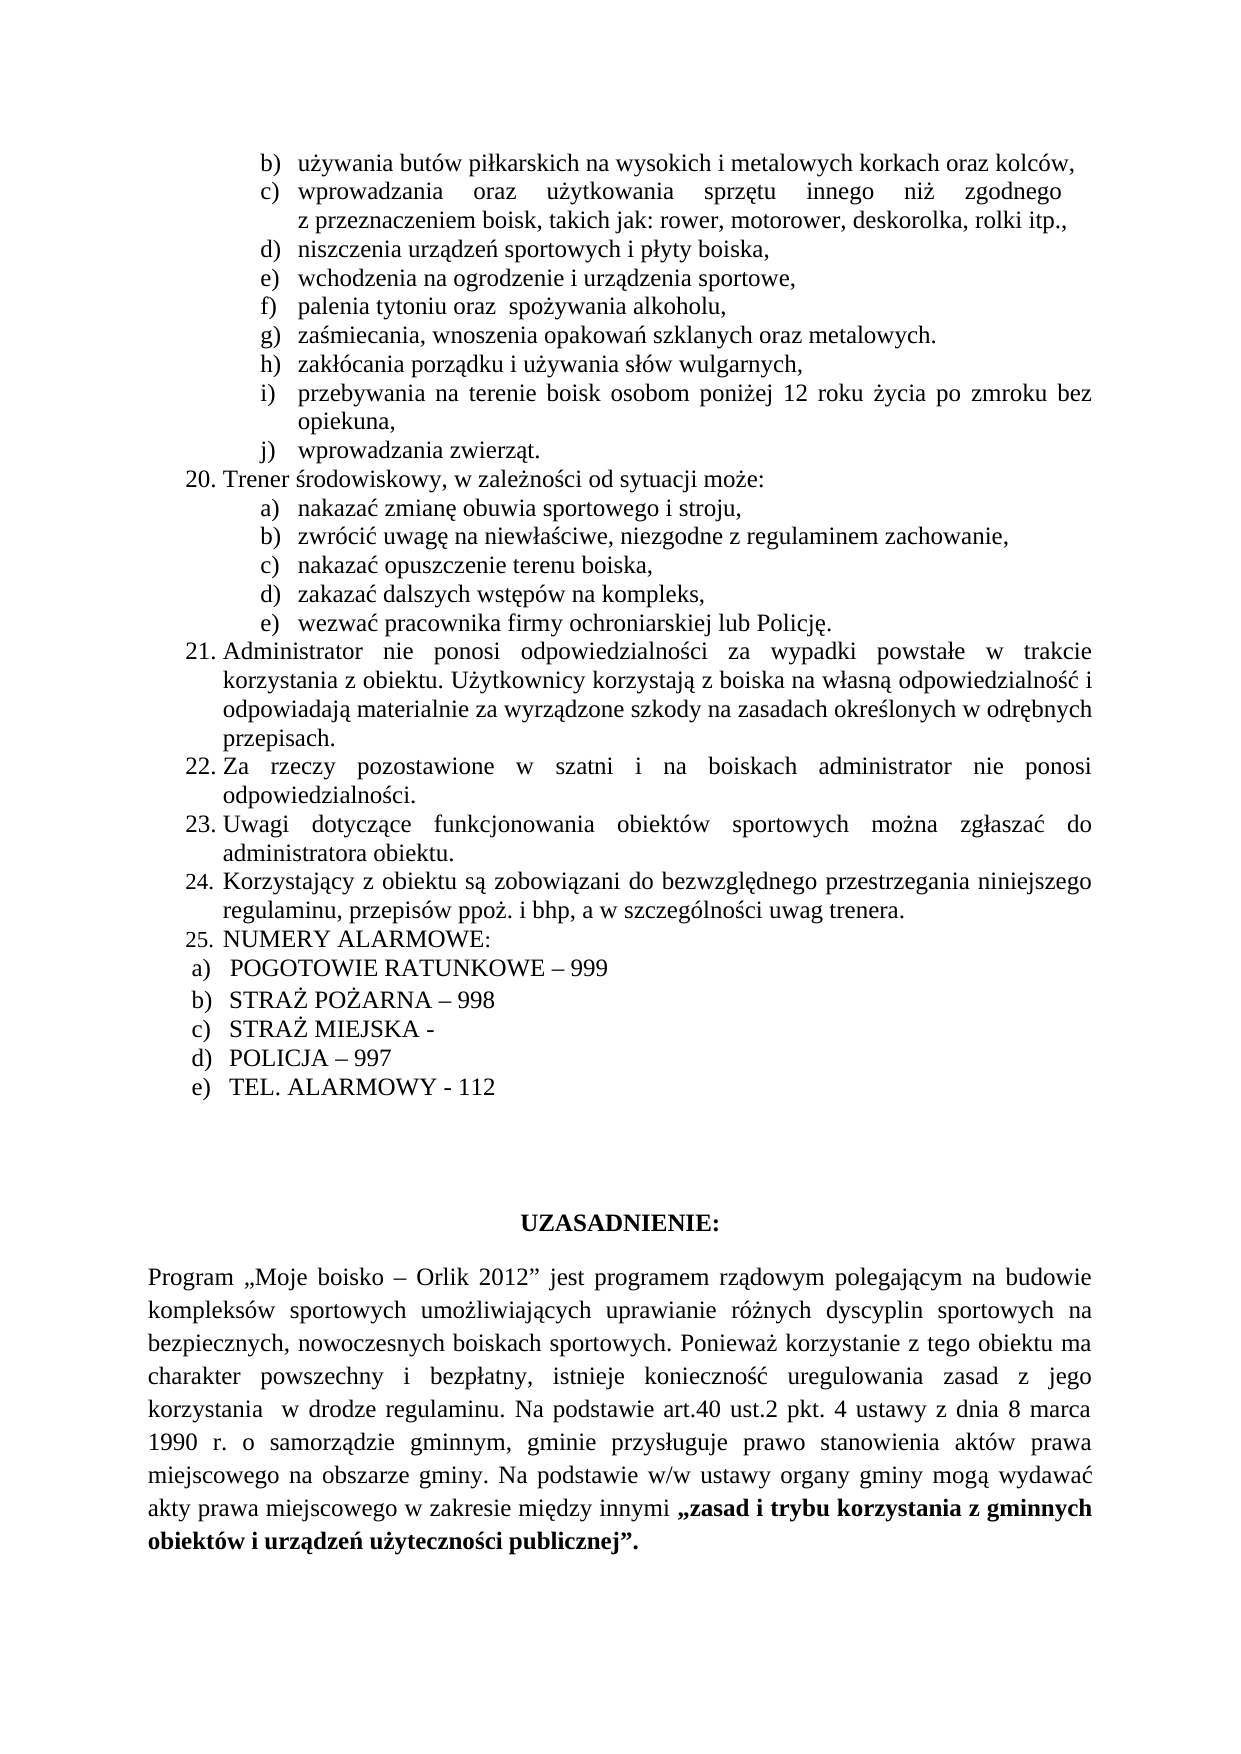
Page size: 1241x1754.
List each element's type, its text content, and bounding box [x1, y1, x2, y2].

list wprowadzania zwierząt. [260, 435, 1093, 464]
text a) POGOTOWIE RATUNKOWE – 999 [191, 953, 1093, 981]
list niszczenia urządzeń sportowych i płyty boiska, [260, 234, 1093, 263]
list nakazać opuszczenie terenu boiska, [260, 550, 1093, 579]
list przebywania na terenie boisk osobom poniżej 12 roku życia po zmroku bez opiekuna, [260, 378, 1093, 435]
list nakazać zmianę obuwia sportowego i stroju, [260, 493, 1093, 521]
text Program „Moje boisko – Orlik 2012” jest programem rządowym polegającym na budowie kompleksów sportowych umożliwiających uprawianie różnych dyscyplin sportowych na bezpiecznych, nowoczesnych boiskach sportowych. Ponieważ korzystanie z tego obiektu ma charakter powszechny i bezpłatny, istnieje konieczność uregulowania zasad z jego korzystania w drodze regulaminu. Na podstawie art.40 ust.2 pkt. 4 ustawy z dnia 8 marca 1990 r. o samorządzie gminnym, gminie przysługuje prawo stanowienia aktów prawa miejscowego na obszarze gminy. Na podstawie w/w ustawy organy gminy mogą wydawać akty prawa miejscowego w zakresie między innymi „zasad i trybu korzystania z gminnych obiektów i urządzeń użyteczności publicznej”. [148, 1262, 1093, 1555]
text UZASADNIENIE: [148, 1208, 1093, 1237]
list Uwagi dotyczące funkcjonowania obiektów sportowych można zgłaszać do administratora obiektu. [185, 809, 1093, 866]
list Administrator nie ponosi odpowiedzialności za wypadki powstałe w trakcie korzystania z obiektu. Użytkownicy korzystają z boiska na własną odpowiedzialność i odpowiadają materialnie za wyrządzone szkody na zasadach określonych w odrębnych przepisach. [185, 636, 1093, 751]
list zakazać dalszych wstępów na kompleks, [260, 579, 1093, 608]
list zaśmiecania, wnoszenia opakowań szklanych oraz metalowych. [260, 320, 1093, 349]
list Trener środowiskowy, w zależności od sytuacji może: [185, 464, 1093, 493]
list Za rzeczy pozostawione w szatni i na boiskach administrator nie ponosi odpowiedzialności. [185, 751, 1093, 809]
list zwrócić uwagę na niewłaściwe, niezgodne z regulaminem zachowanie, [260, 521, 1093, 550]
list STRAŻ MIEJSKA - [191, 1014, 1093, 1043]
list TEL. ALARMOWY - 112 [191, 1072, 1093, 1101]
list POLICJA – 997 [191, 1043, 1093, 1072]
list Korzystający z obiektu są zobowiązani do bezwzględnego przestrzegania niniejszego regulaminu, przepisów ppoż. i bhp, a w szczególności uwag trenera. [185, 866, 1093, 924]
list palenia tytoniu oraz spożywania alkoholu, [260, 291, 1093, 320]
list używania butów piłkarskich na wysokich i metalowych korkach oraz kolców, [260, 148, 1093, 176]
list zakłócania porządku i używania słów wulgarnych, [260, 349, 1093, 378]
list wprowadzania oraz użytkowania sprzętu innego niż zgodnego z przeznaczeniem boisk, takich jak: rower, motorower, deskorolka, rolki itp., [260, 176, 1093, 234]
list wchodzenia na ogrodzenie i urządzenia sportowe, [260, 263, 1093, 291]
list wezwać pracownika firmy ochroniarskiej lub Policję. [260, 608, 1093, 636]
list NUMERY ALARMOWE: [185, 924, 1093, 953]
list STRAŻ POŻARNA – 998 [191, 986, 1093, 1014]
